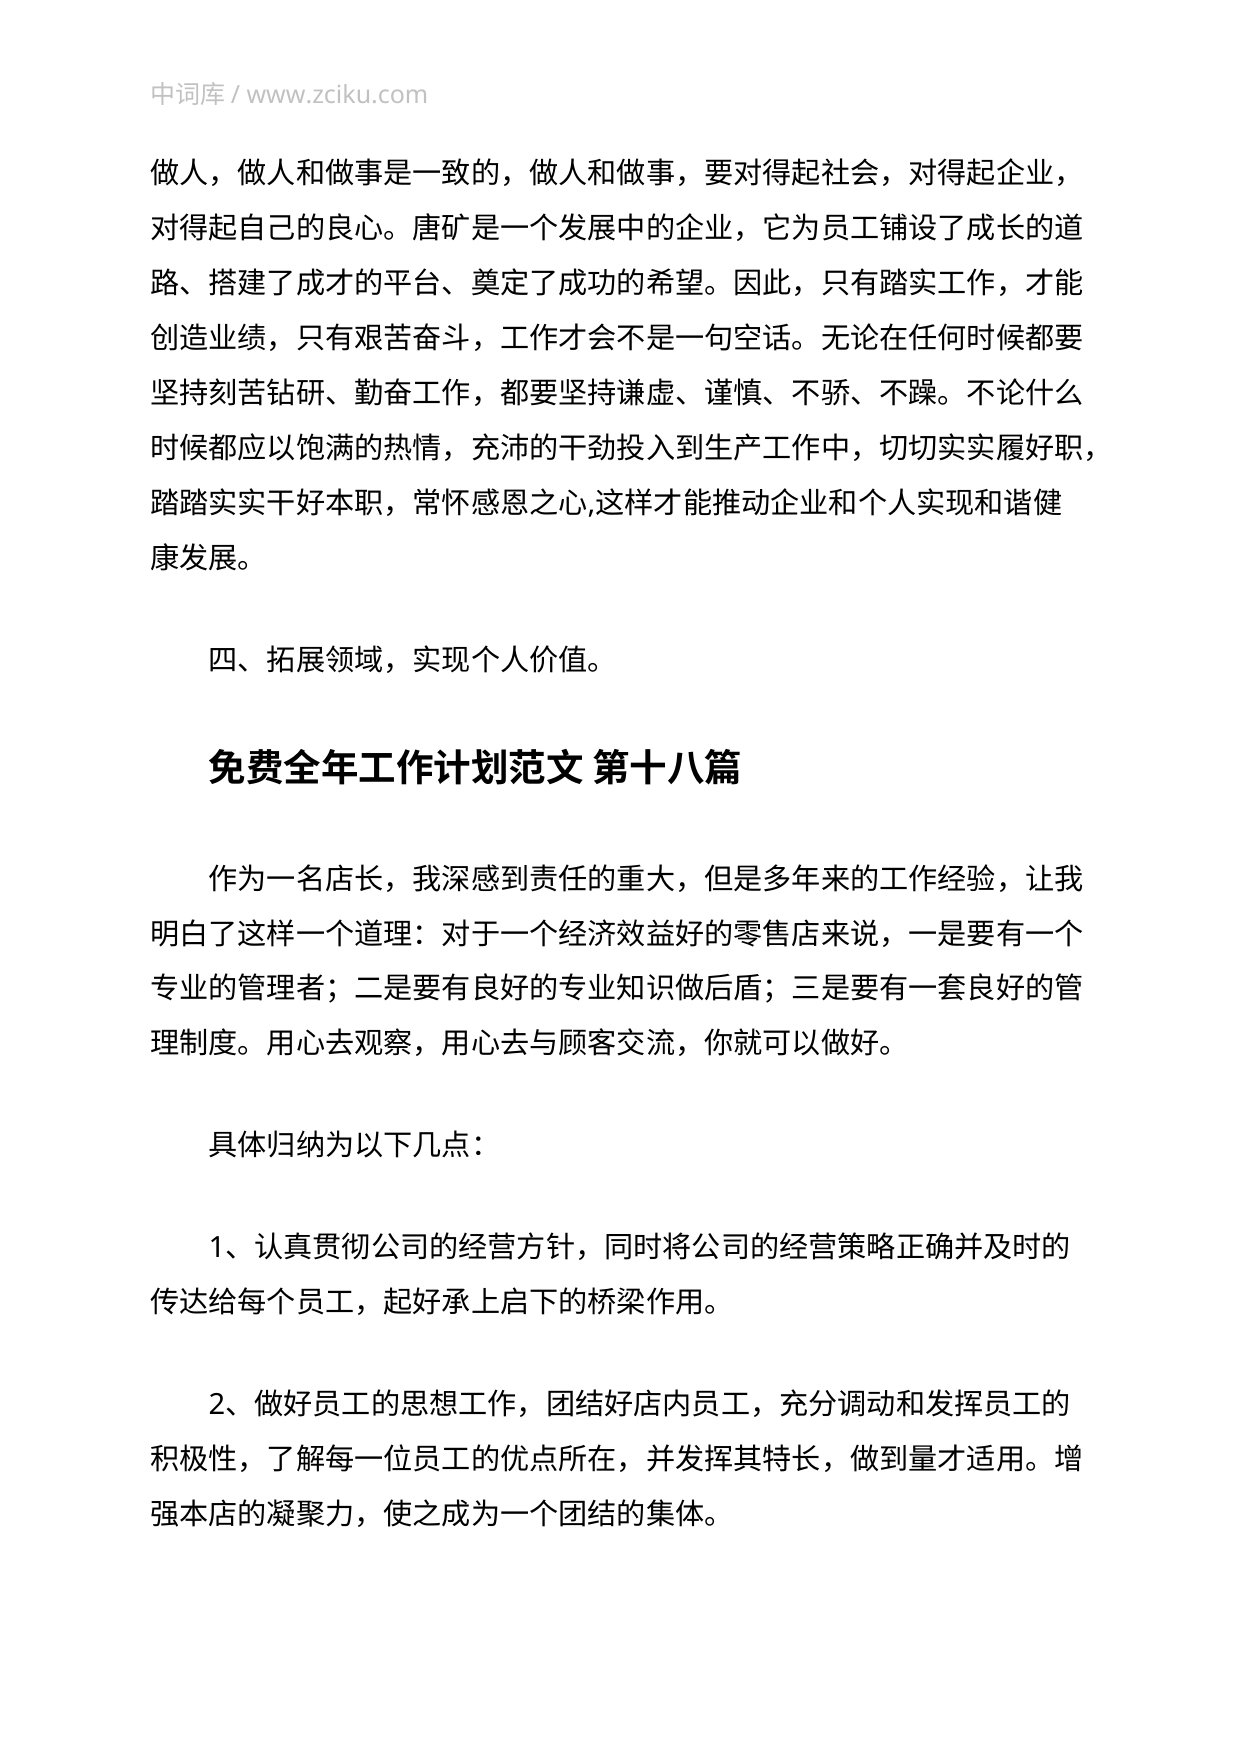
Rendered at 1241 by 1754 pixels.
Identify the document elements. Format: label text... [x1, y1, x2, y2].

text 具体归纳为以下几点： [150, 1122, 1090, 1164]
text 2、做好员工的思想工作，团结好店内员工，充分调动和发挥员工的积极性，了解每一位员工的优点所在，并发挥其特长，做到量才适用。增强本店的凝聚力，使之成为一个团结的集体。 [150, 1380, 1090, 1532]
text 免费全年工作计划范文 第十八篇 [150, 738, 1090, 792]
text 1、认真贯彻公司的经营方针，同时将公司的经营策略正确并及时的传达给每个员工，起好承上启下的桥梁作用。 [150, 1223, 1090, 1321]
text 作为一名店长，我深感到责任的重大，但是多年来的工作经验，让我明白了这样一个道理：对于一个经济效益好的零售店来说，一是要有一个专业的管理者；二是要有良好的专业知识做后盾；三是要有一套良好的管理制度。用心去观察，用心去与顾客交流，你就可以做好。 [150, 855, 1090, 1062]
text 四、拓展领域，实现个人价值。 [150, 636, 1090, 678]
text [150, 150, 1090, 577]
